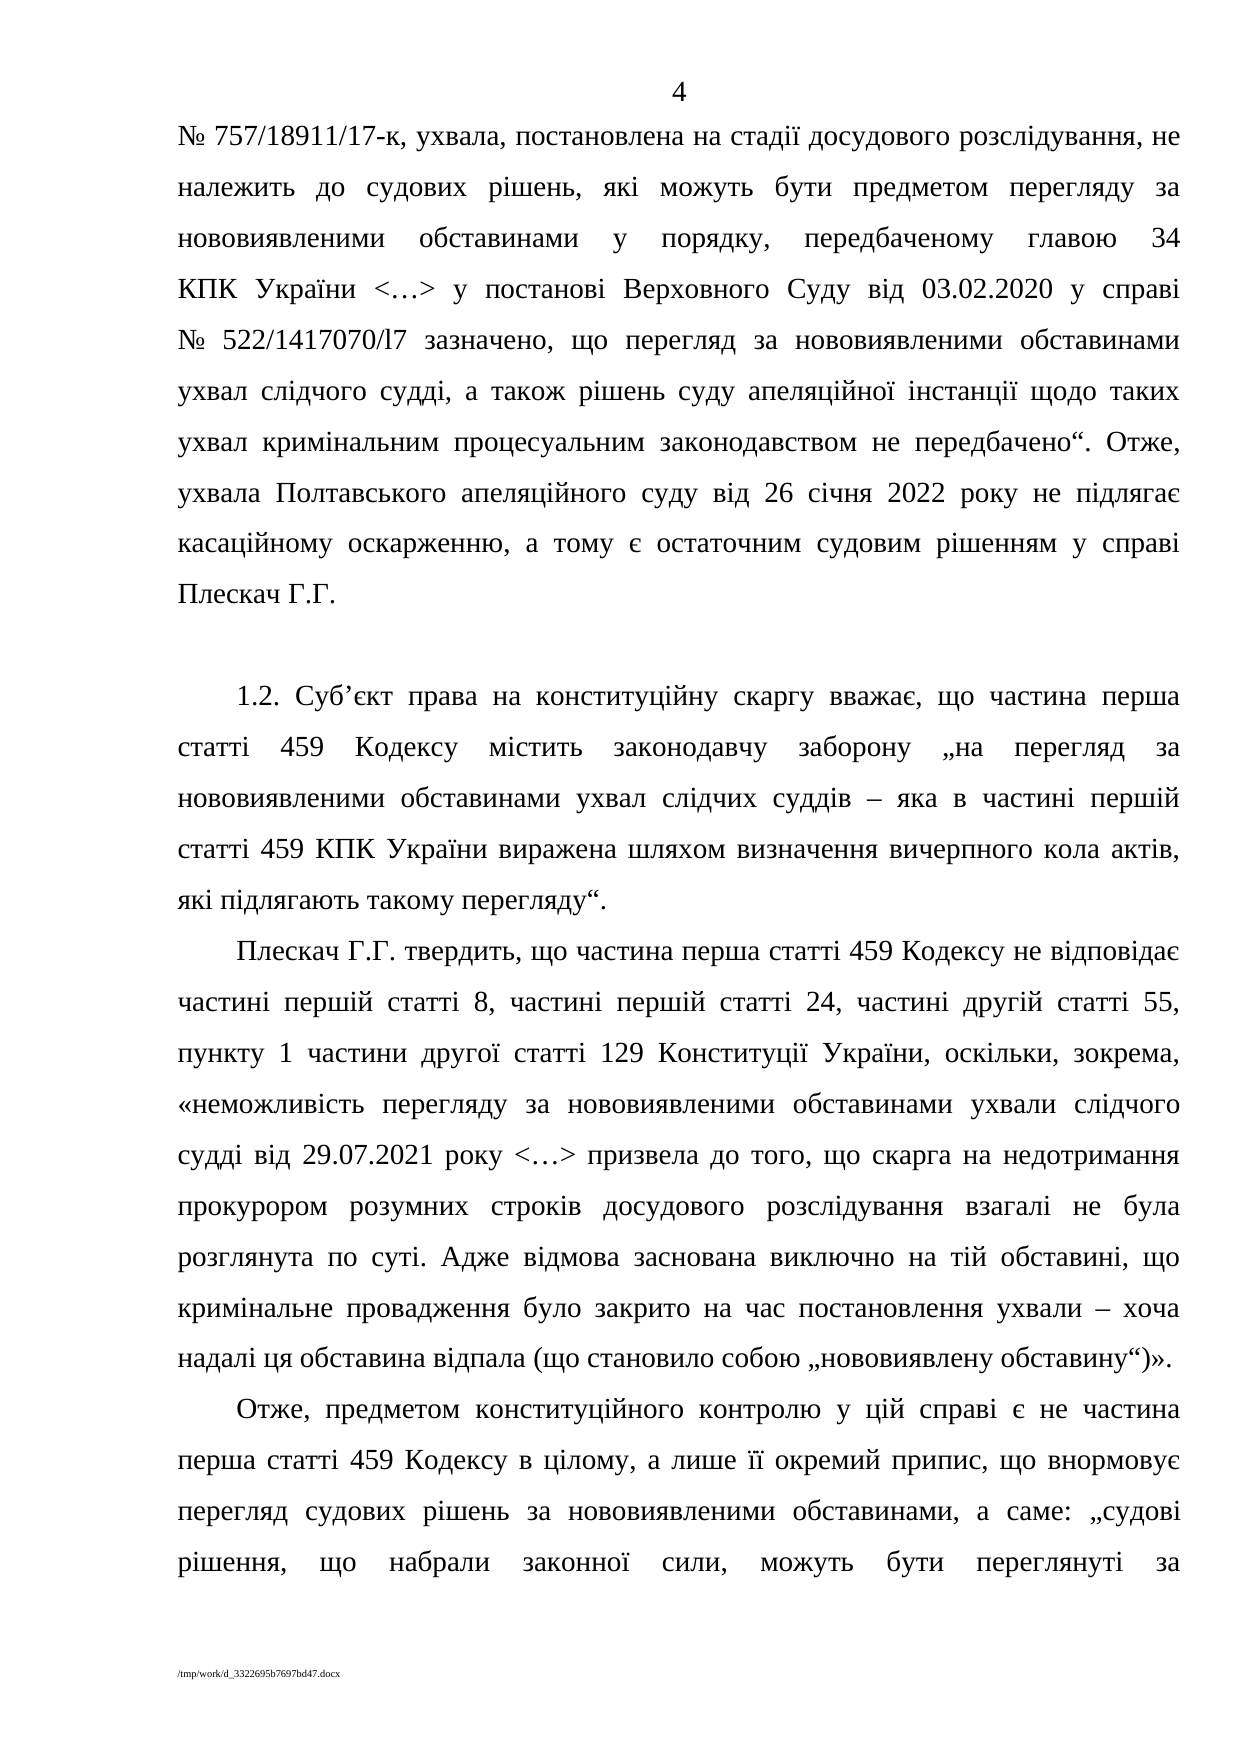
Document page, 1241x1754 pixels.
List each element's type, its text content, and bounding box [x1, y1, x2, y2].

text 1.2. Суб’єкт права на конституційну скаргу вважає, що частина перша статті 459 Кодексу містить законодавчу заборону „на перегляд за нововиявленими обставинами ухвал слідчих суддів – яка в частині першій статті 459 КПК України виражена шляхом визначення вичерпного кола актів, які підлягають такому перегляду“. [177, 678, 1181, 916]
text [177, 118, 1181, 610]
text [177, 1392, 1181, 1578]
text Плескач Г.Г. твердить, що частина перша статті 459 Кодексу не відповідає частині першій статті 8, частині першій статті 24, частині другій статті 55, пункту 1 частини другої статті 129 Конституції України, оскільки, зокрема, «неможливість перегляду за нововиявленими обставинами ухвали слідчого судді від 29.07.2021 року <…> призвела до того, що скарга на недотримання прокурором розумних строків досудового розслідування взагалі не була розглянута по суті. Адже відмова заснована виключно на тій обставині, що кримінальне провадження було закрито на час постановлення ухвали – хоча надалі ця обставина відпала (що становило собою „нововиявлену обставину“)». [177, 933, 1181, 1374]
